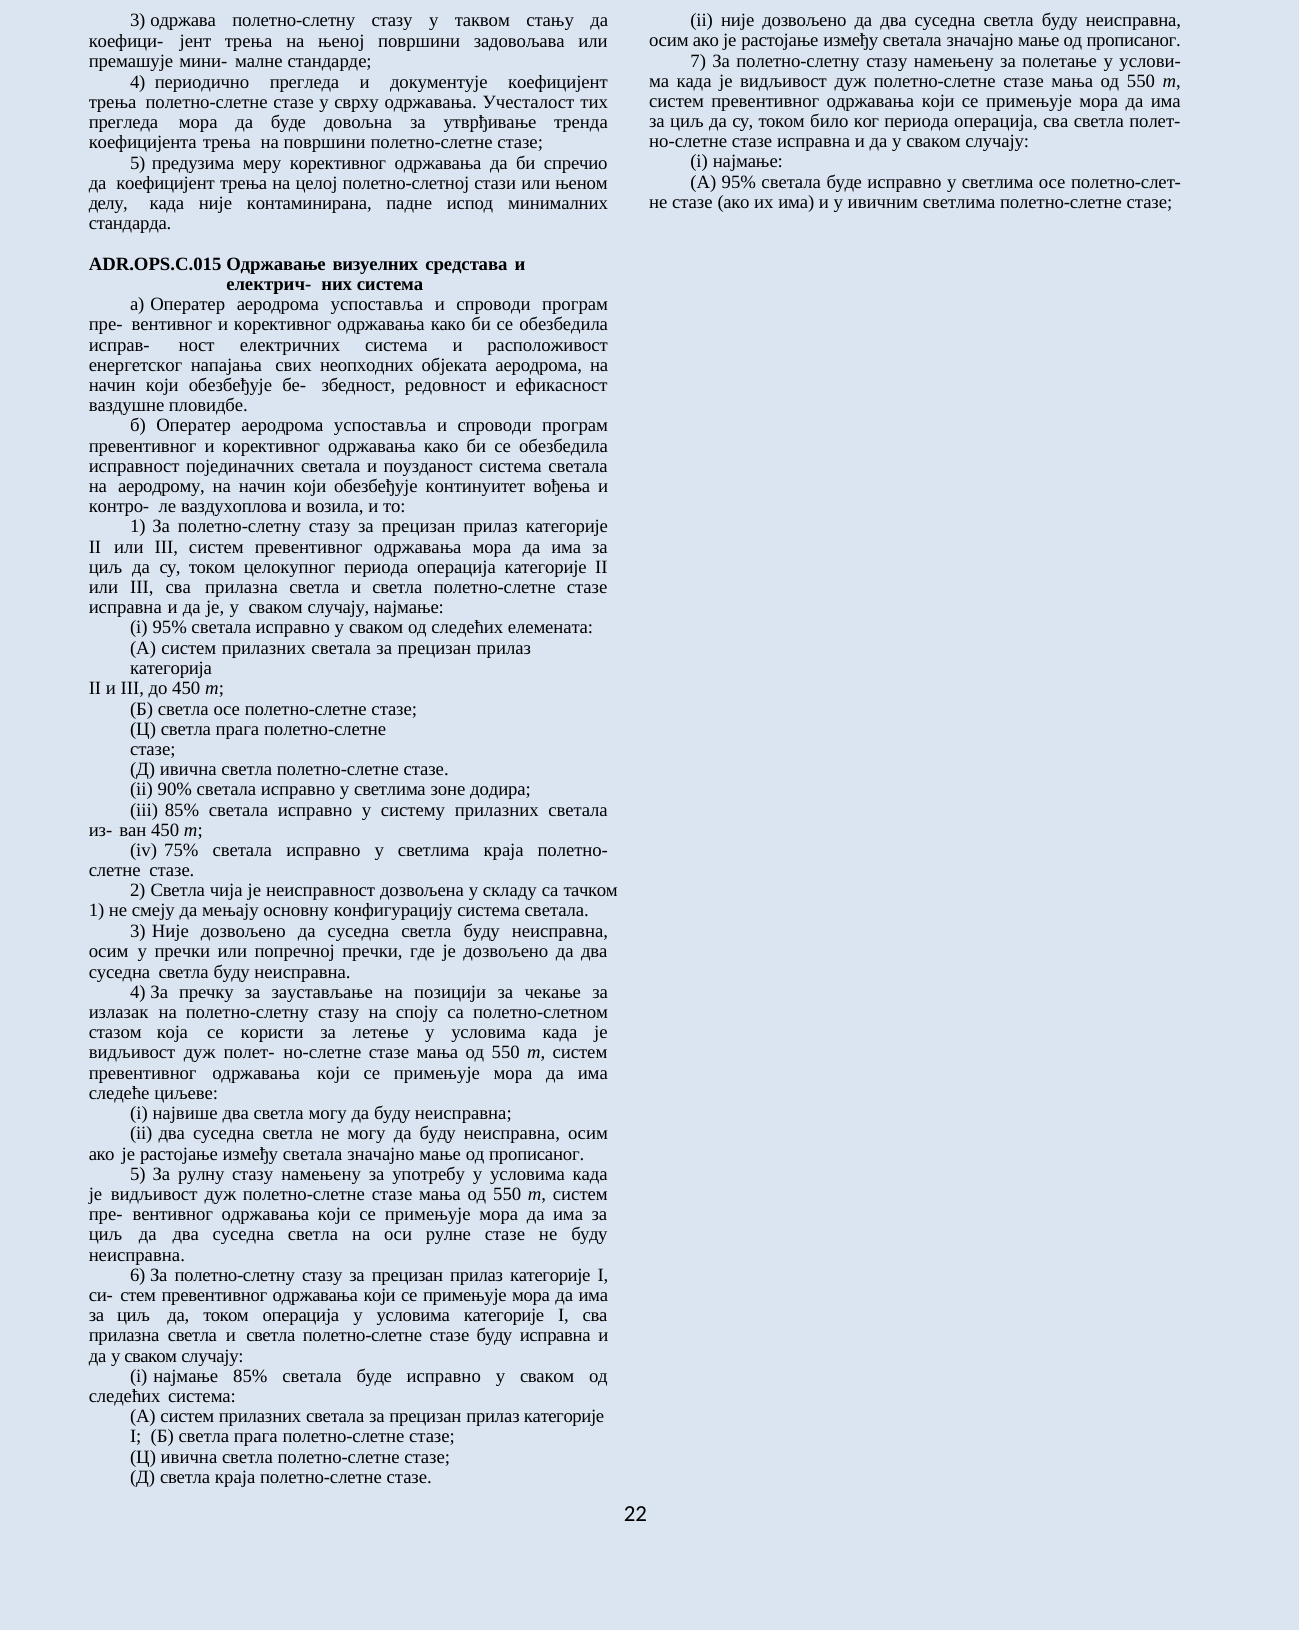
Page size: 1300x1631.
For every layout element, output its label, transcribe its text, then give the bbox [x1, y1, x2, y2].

text (Б) светла осе полетно-слетне стазе; (Ц) светла прага полетно-слетне стазе; [130, 699, 429, 759]
list За полетно-слетну стазу за прецизан прилаз категорије II или III, систем превентивног одржавања мора да има за циљ да су, током целокупног периода операција категорије II или III, сва прилазна светла и светла полетно-слетне стазе исправна и да је, у сваком случају, најмање: [88, 517, 608, 618]
list најмање 85% светала буде исправно у сваком од следећих система: [88, 1366, 608, 1407]
list Оператер аеродрома успоставља и спроводи програм пре- вентивног и корективног одржавања како би се обезбедила исправ- ност електричних система и расположивост енергетског напајања свих неопходних објеката аеродрома, на начин који обезбеђује бе- збедност, редовност и ефикасност ваздушне пловидбе. [88, 294, 608, 416]
list 75% светала исправно у светлима краја полетно-слетне стазе. [88, 840, 608, 881]
list За рулну стазу намењену за употребу у условима када је видљивост дуж полетно-слетне стазе мања од 550 m, систем пре- вентивног одржавања који се примењује мора да има за циљ да два суседна светла на оси рулне стазе не буду неисправна. [88, 1164, 608, 1265]
list није дозвољено да два суседна светла буду неисправна, осим ако је растојање између светала значајно мање од прописаног. [649, 10, 1181, 51]
list Светла чија је неисправност дозвољена у складу са тачком [130, 881, 619, 901]
list 95% светала буде исправно у светлима осе полетно-слет- не стазе (ако их има) и у ивичним светлима полетно-слетне стазе; [649, 172, 1181, 213]
text б) Оператер аеродрома успоставља и спроводи програм превентивног и корективног одржавања како би се обезбедила исправност појединачних светала и поузданост система светала на аеродрому, на начин који обезбеђује континуитет вођења и контро- ле ваздухоплова и возила, и то: [88, 416, 608, 517]
list највише два светла могу да буду неисправна; [88, 1103, 619, 1123]
list Није дозвољено да суседна светла буду неисправна, осим у пречки или попречној пречки, где је дозвољено да два суседна светла буду неисправна. [88, 921, 608, 982]
list два суседна светла не могу да буду неисправна, осим ако је растојање између светала значајно мање од прописаног. [88, 1124, 608, 1164]
list одржава полетно-слетну стазу у таквом стању да коефици- јент трења на њеној површини задовољава или премашује мини- малне стандарде; [88, 10, 608, 72]
list За пречку за заустављање на позицији за чекање за излазак на полетно-слетну стазу на споју са полетно-слетном стазом која се користи за летење у условима када је видљивост дуж полет- но-слетне стазе мања од 550 m, систем превентивног одржавања који се примењује мора да има следеће циљеве: [88, 982, 608, 1103]
list најмање: [690, 152, 1193, 172]
list 85% светала исправно у систему прилазних светала из- ван 450 m; [88, 800, 608, 840]
list 90% светала исправно у светлима зоне додира; [130, 779, 619, 799]
list За полетно-слетну стазу за прецизан прилаз категорије I, си- стем превентивног одржавања који се примењује мора да има за циљ да, током операција у условима категорије I, сва прилазна светла и светла полетно-слетне стазе буду исправна и да у сваком случају: [88, 1265, 608, 1366]
text (Ц) ивична светла полетно-слетне стазе; (Д) светла краја полетно-слетне стазе. [130, 1447, 461, 1487]
list За полетно-слетну стазу намењену за полетање у услови- ма када је видљивост дуж полетно-слетне стазе мања од 550 m, систем превентивног одржавања који се примењује мора да има за циљ да су, током било ког периода операција, сва светла полет- но-слетне стазе исправна и да у сваком случају: [649, 51, 1181, 152]
list 95% светала исправно у сваком од следећих елемената: (А) систем прилазних светала за прецизан прилаз категорија [130, 618, 608, 678]
text (A) систем прилазних светала за прецизан прилаз категорије I; (Б) светла прага полетно-слетне стазе; [130, 1407, 608, 1447]
text (Д) ивична светла полетно-слетне стазе. [130, 759, 619, 779]
list не смеју да мењају основну конфигурацију система светала. [88, 901, 613, 921]
list периодично прегледа и документује коефицијент трења полетно-слетне стазе у сврху одржавања. Учесталост тих прегледа мора да буде довољна за утврђивање тренда коефицијента трења на површини полетно-слетне стазе; [88, 72, 608, 153]
list предузима меру корективног одржавања да би спречио да коефицијент трења на целој полетно-слетној стази или њеном делу, када није контаминирана, падне испод минималних стандарда. [88, 153, 608, 234]
text II и III, до 450 m; [88, 678, 613, 698]
subtitle АDR.ОPS.C.015 Одржавање визуелних средстава и електрич- них система [88, 254, 608, 294]
